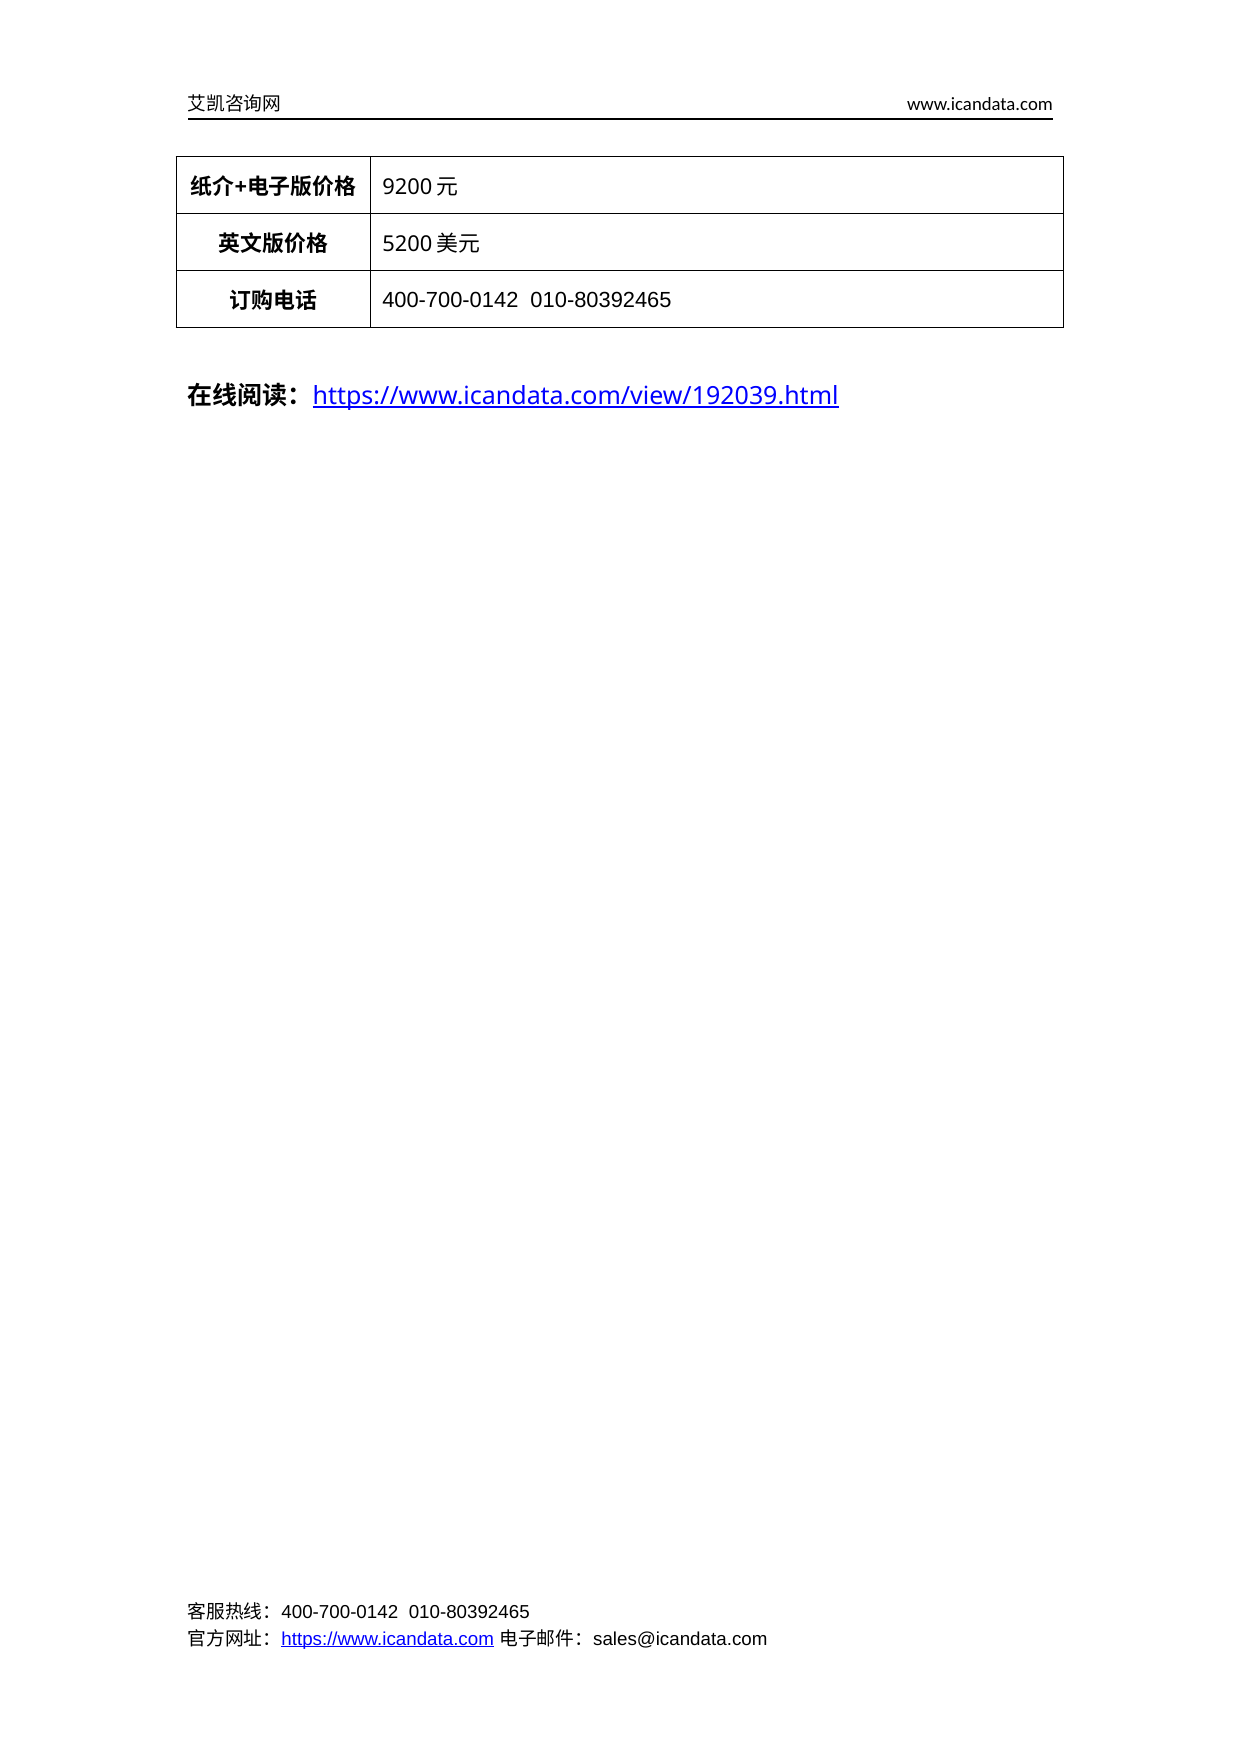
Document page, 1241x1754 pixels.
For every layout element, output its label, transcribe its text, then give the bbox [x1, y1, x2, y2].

table_cell 纸介+电子版价格 [177, 157, 370, 213]
table_cell 400-700-0142 010-80392465 [371, 271, 1063, 327]
table_cell 5200美元 [371, 214, 1063, 270]
table_cell 订购电话 [177, 271, 370, 327]
table_cell 英文版价格 [177, 214, 370, 270]
text 在线阅读：https://www.icandata.com/view/192039.html [187, 361, 1053, 426]
table_cell 9200元 [371, 157, 1063, 213]
